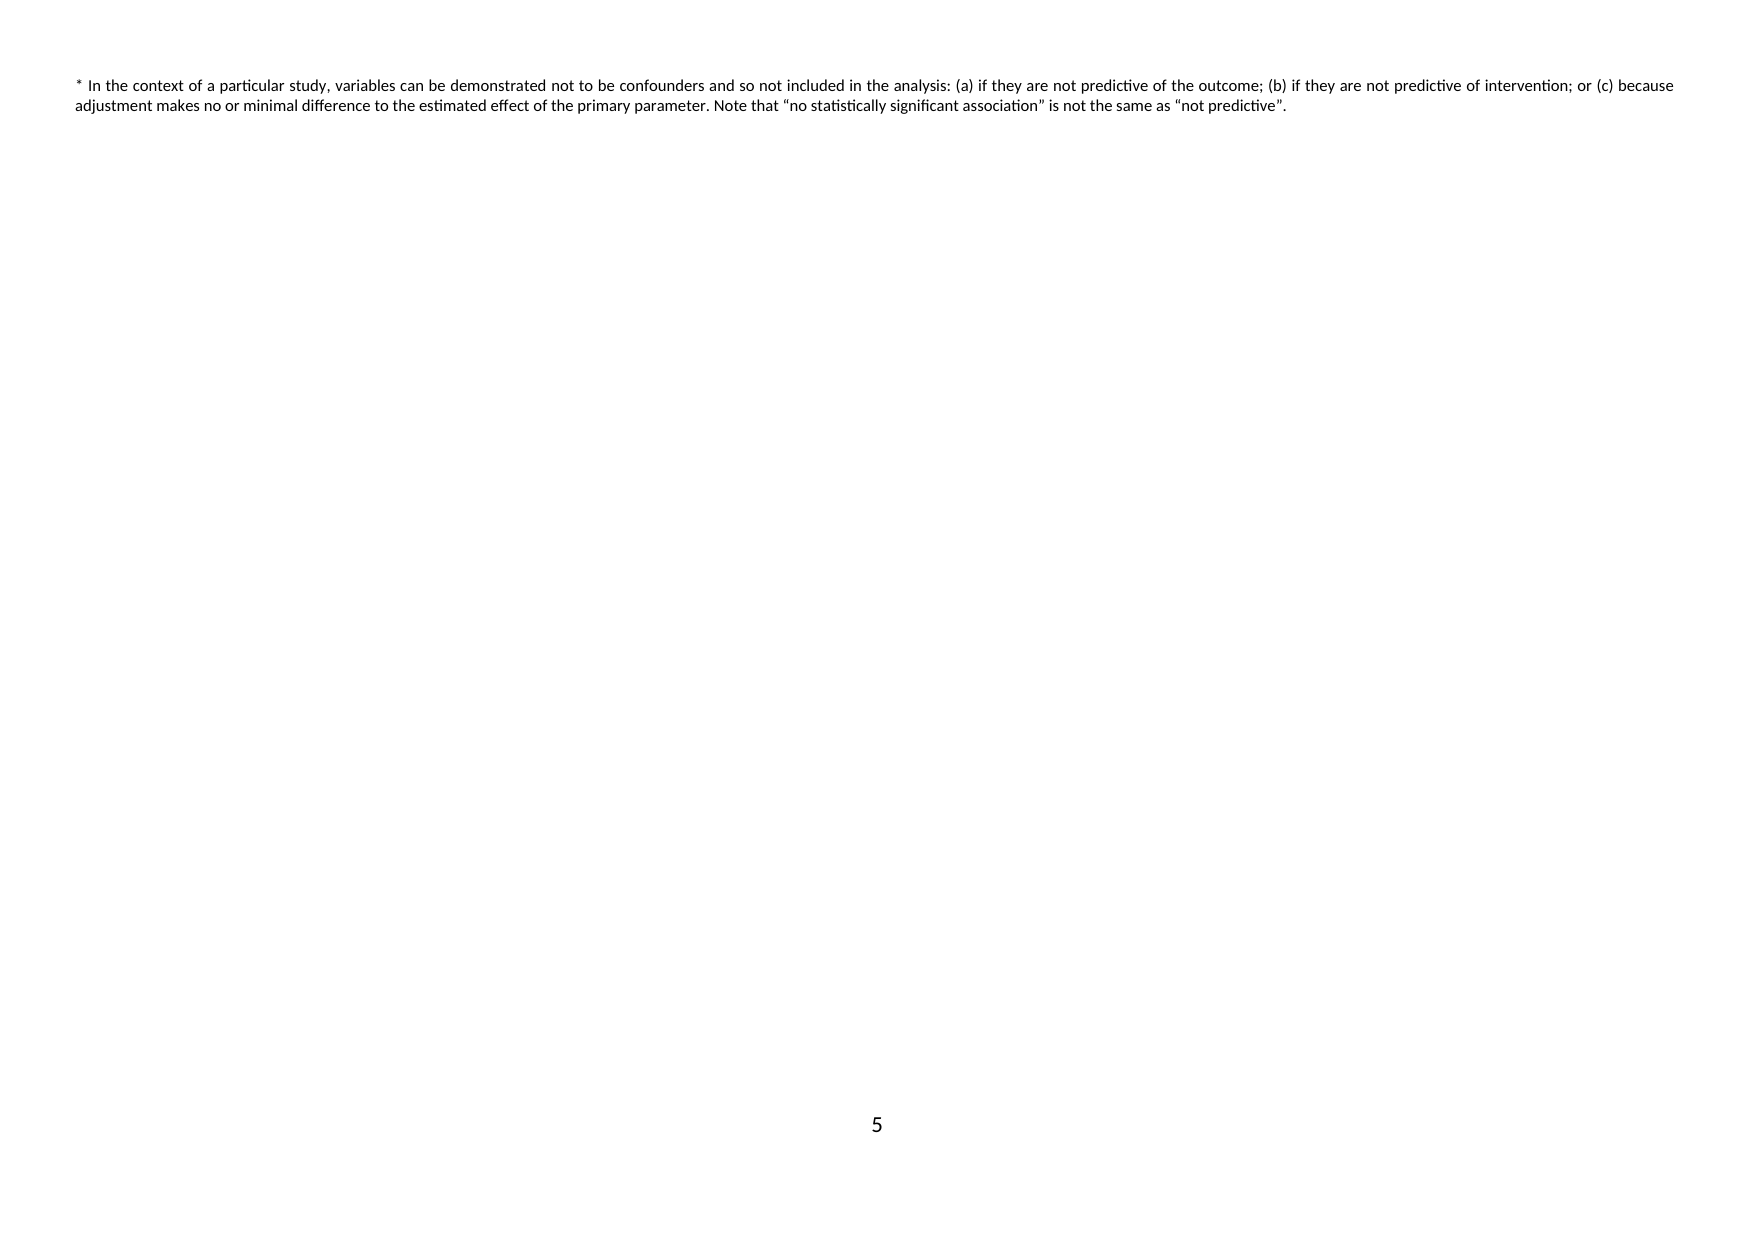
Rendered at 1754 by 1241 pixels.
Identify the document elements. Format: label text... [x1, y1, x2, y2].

text * In the context of a particular study, variables can be demonstrated not to be confounders and so not included in the analysis: (a) if they are not predictive of the outcome; (b) if they are not predictive of intervention; or (c) because adjustment makes no or minimal difference to the estimated effect of the primary parameter. Note that “no statistically significant association” is not the same as “not predictive”. [75, 75, 1679, 116]
